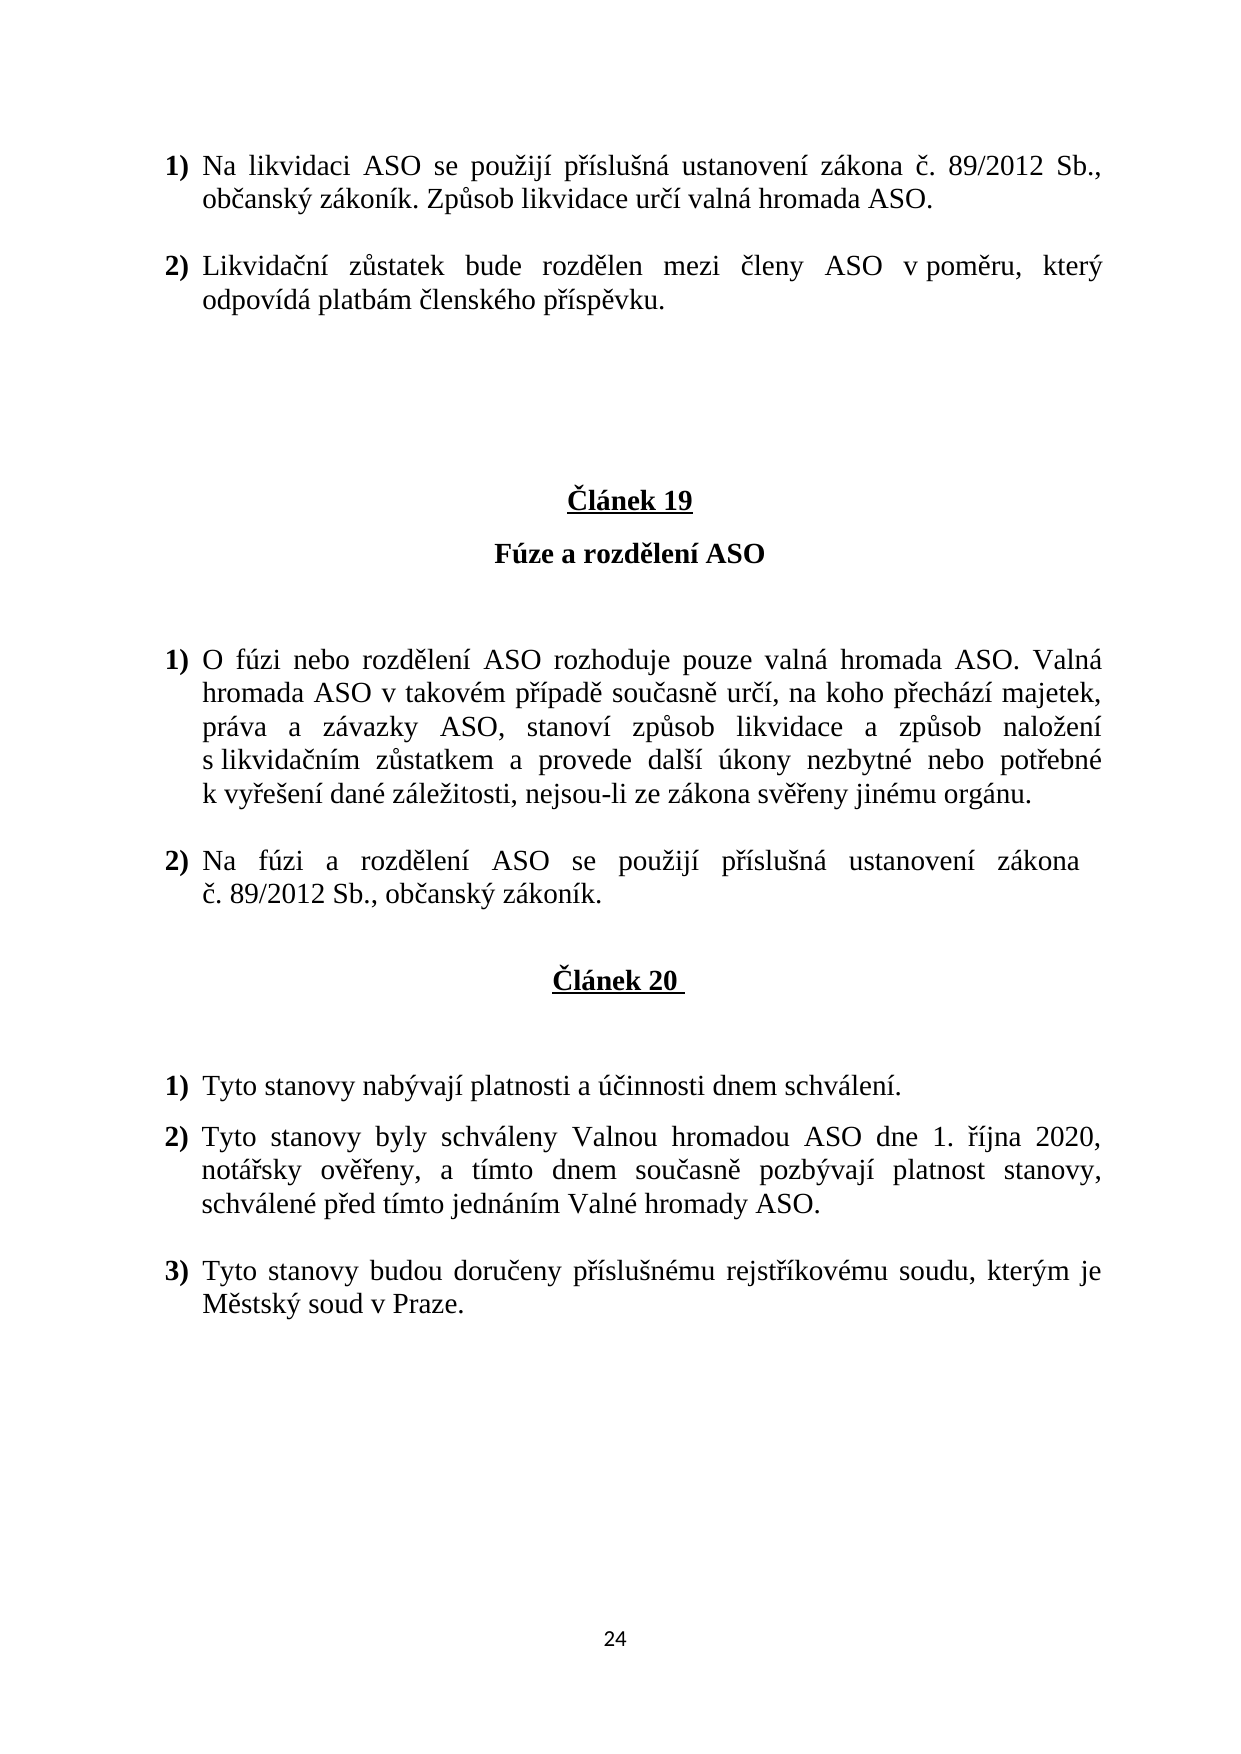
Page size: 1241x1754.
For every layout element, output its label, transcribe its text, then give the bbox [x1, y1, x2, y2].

text Článek 20 [127, 963, 1103, 996]
text Článek 19 [127, 483, 1103, 517]
list Na fúzi a rozdělení ASO se použijí příslušná ustanovení zákona č. 89/2012 Sb., občanský zákoník. [164, 843, 1103, 910]
list Tyto stanovy budou doručeny příslušnému rejstříkovému soudu, kterým je Městský soud v Praze. [164, 1253, 1103, 1320]
list Tyto stanovy byly schváleny Valnou hromadou ASO dne 1. října 2020, notářsky ověřeny, a tímto dnem současně pozbývají platnost stanovy, schválené před tímto jednáním Valné hromady ASO. [164, 1119, 1103, 1219]
list Tyto stanovy nabývají platnosti a účinnosti dnem schválení. [164, 1068, 1103, 1102]
list O fúzi nebo rozdělení ASO rozhoduje pouze valná hromada ASO. Valná hromada ASO v takovém případě současně určí, na koho přechází majetek, práva a závazky ASO, stanoví způsob likvidace a způsob naložení s likvidačním zůstatkem a provede další úkony nezbytné nebo potřebné k vyřešení dané záležitosti, nejsou-li ze zákona svěřeny jinému orgánu. [164, 642, 1103, 809]
list Na likvidaci ASO se použijí příslušná ustanovení zákona č. 89/2012 Sb., občanský zákoník. Způsob likvidace určí valná hromada ASO. [164, 148, 1103, 215]
list Likvidační zůstatek bude rozdělen mezi členy ASO v poměru, který odpovídá platbám členského příspěvku. [164, 248, 1103, 316]
text Fúze a rozdělení ASO [127, 536, 1103, 570]
